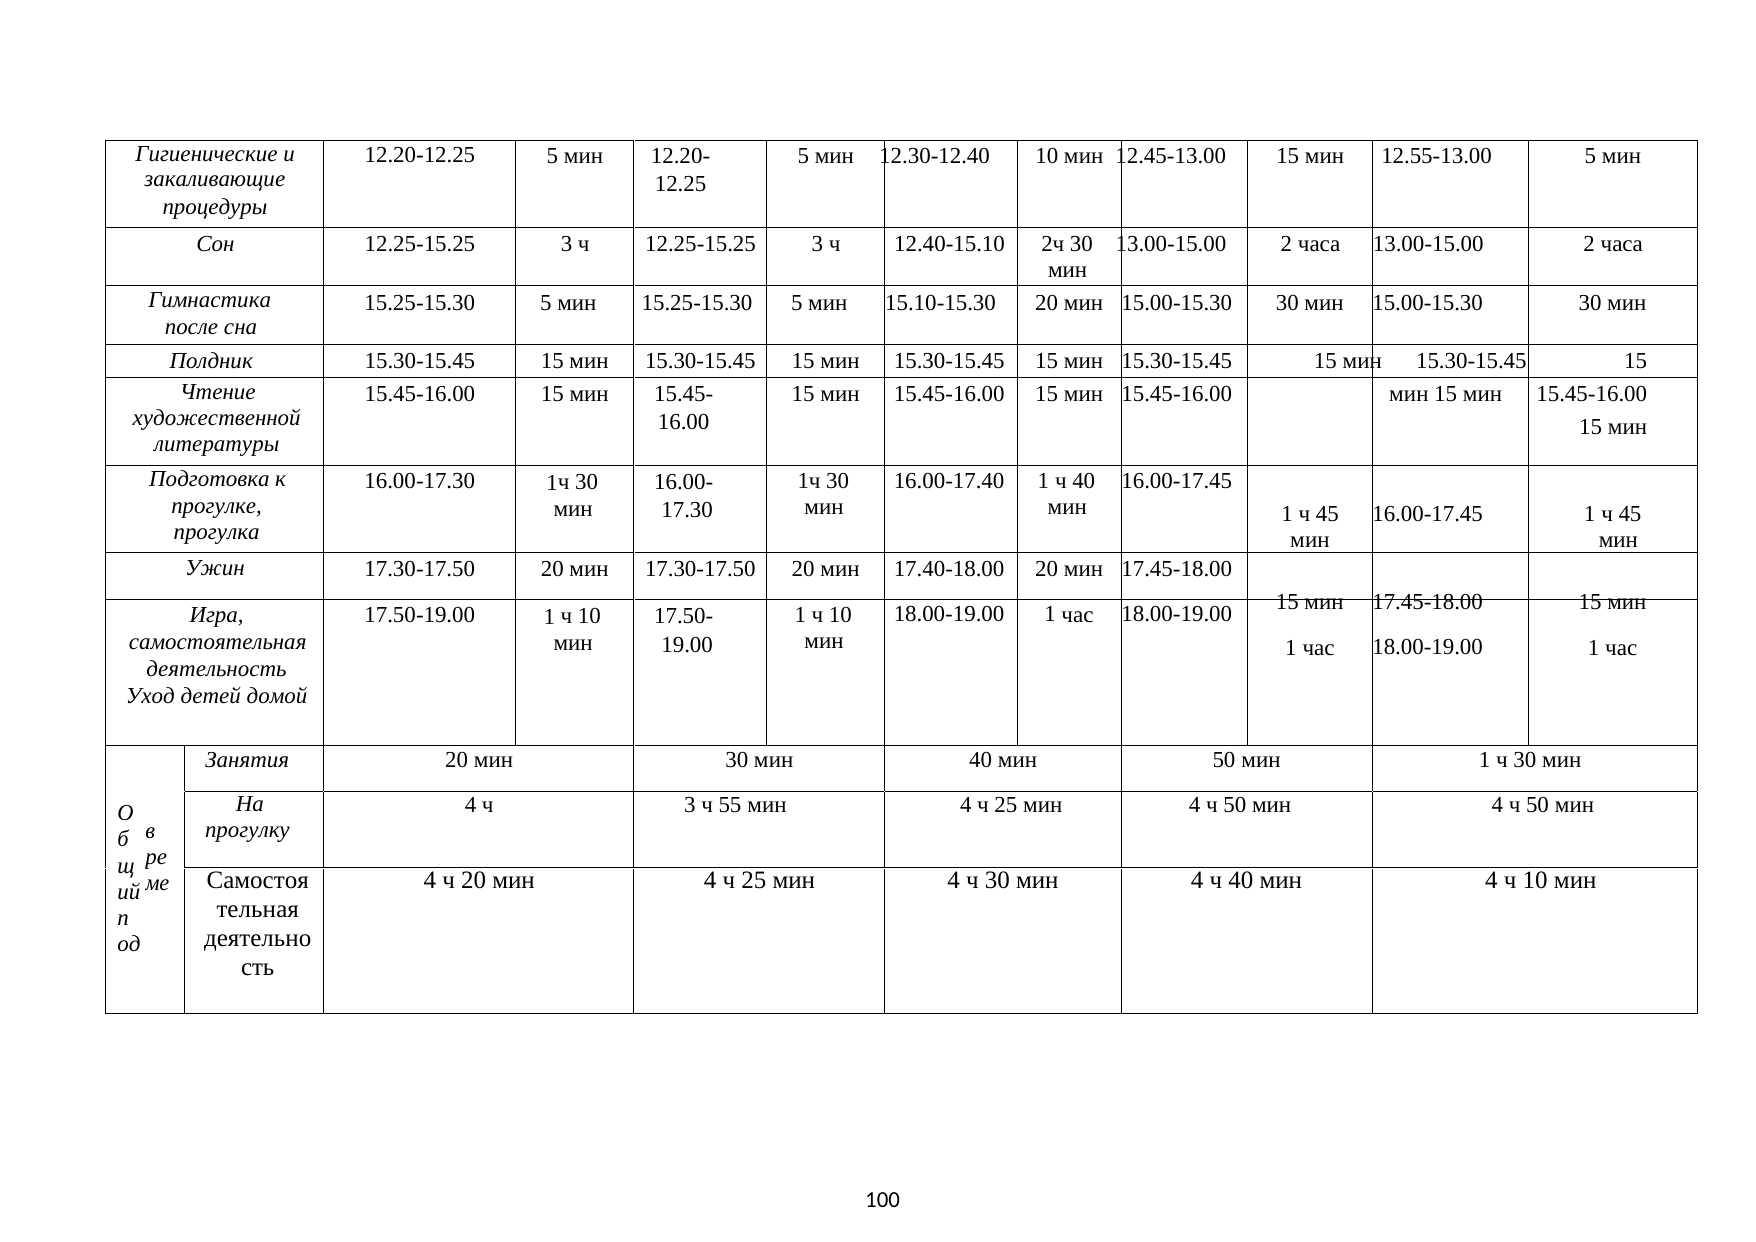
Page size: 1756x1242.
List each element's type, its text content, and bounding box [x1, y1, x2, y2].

text 4 ч 40 мин [1191, 866, 1304, 894]
text 4 ч 50 мин [1491, 792, 1649, 818]
text 20 мин 15.00-15.30 [1035, 288, 1234, 315]
text 1 час 18.00-19.00 [1044, 599, 1234, 627]
text Подготовка к прогулке, прогулка [146, 465, 289, 544]
text 4 ч 25 мин [703, 866, 817, 894]
text Гигиенические и 12.20-12.25 закаливающие [135, 141, 481, 192]
text 5 мин 12.20- 5 мин 12.30-12.40 10 мин 12.45-13.00 15 мин 12.55-13.00 5 мин 12.25 [546, 142, 1647, 196]
text На прогулку [205, 790, 295, 843]
text Сон 12.25-15.25 3 ч 12.25-15.25 3 ч 12.40-15.10 2ч 30 13.00-15.00 2 часа 13.00-15.00 2 часа мин [196, 230, 1648, 283]
text 15 мин 15.30-15.45 15 мин 15.45-16.00 [786, 347, 1004, 407]
text 1 ч 40 16.00-17.45 мин [1037, 468, 1237, 520]
text 1 ч 10 17.50-мин 19.00 [543, 602, 719, 657]
text Самостоя тельная деятельно сть [201, 866, 314, 981]
text 17.30-17.50 [364, 555, 477, 581]
text 4 ч 10 мин [1485, 866, 1649, 894]
text 15.25-15.30 [364, 288, 477, 315]
text 15 мин 15.30-15.45 15 мин 15 мин 15.45-16.00 15 мин [1270, 347, 1647, 440]
text 15 мин 17.45-18.00 15 мин [1276, 588, 1649, 614]
text 3 ч 55 мин [684, 792, 817, 818]
text 15 мин 15.30-15.45 [541, 347, 758, 373]
text 15 мин 15.30-15.45 15 мин 15.45-16.00 [1029, 347, 1232, 407]
text 40 мин [969, 746, 1064, 772]
text 1ч 30 16.00-мин 17.30 [546, 468, 719, 522]
text Занятия [205, 746, 310, 772]
text 4 ч 25 мин [960, 792, 1064, 818]
text 15 мин 15.45-16.00 [541, 380, 719, 434]
text 4 ч 50 мин [1188, 792, 1304, 818]
text 1 час 18.00-19.00 1 час [1285, 633, 1649, 660]
text 5 мин 15.25-15.30 [540, 288, 758, 315]
text 1 ч 45 16.00-17.45 1 ч 45 мин мин [1281, 501, 1648, 553]
text 20 мин [445, 746, 537, 772]
text Полдник [169, 347, 309, 373]
text 20 мин 17.30-17.50 [541, 555, 758, 582]
text 17.50-19.00 [364, 601, 477, 628]
text Игра, самостоятельная деятельность Уход детей домой [124, 601, 311, 708]
text 4 ч [464, 792, 537, 818]
text 50 мин [1212, 746, 1304, 772]
text 20 мин 17.40-18.00 [791, 554, 1006, 581]
text 16.00-17.30 [364, 468, 477, 494]
text 15.30-15.45 15.45-16.00 [358, 347, 475, 407]
text 1ч 30 16.00-17.40 мин [797, 468, 1010, 520]
text 20 мин 17.45-18.00 [1035, 554, 1234, 581]
text 30 мин [725, 746, 817, 772]
text Гимнастика после сна [148, 287, 276, 339]
text 1 ч 10 18.00-19.00 мин [794, 599, 1010, 653]
text Чтение художественной литературы [131, 378, 304, 457]
text Ужин [185, 554, 309, 581]
text 4 ч 20 мин [423, 866, 537, 894]
text 30 мин 15.00-15.30 30 мин [1276, 288, 1649, 315]
text 4 ч 30 мин [947, 866, 1064, 894]
text 1 ч 30 мин [1479, 746, 1649, 772]
text 5 мин 15.10-15.30 [791, 288, 1006, 315]
text процедуры [162, 193, 477, 219]
